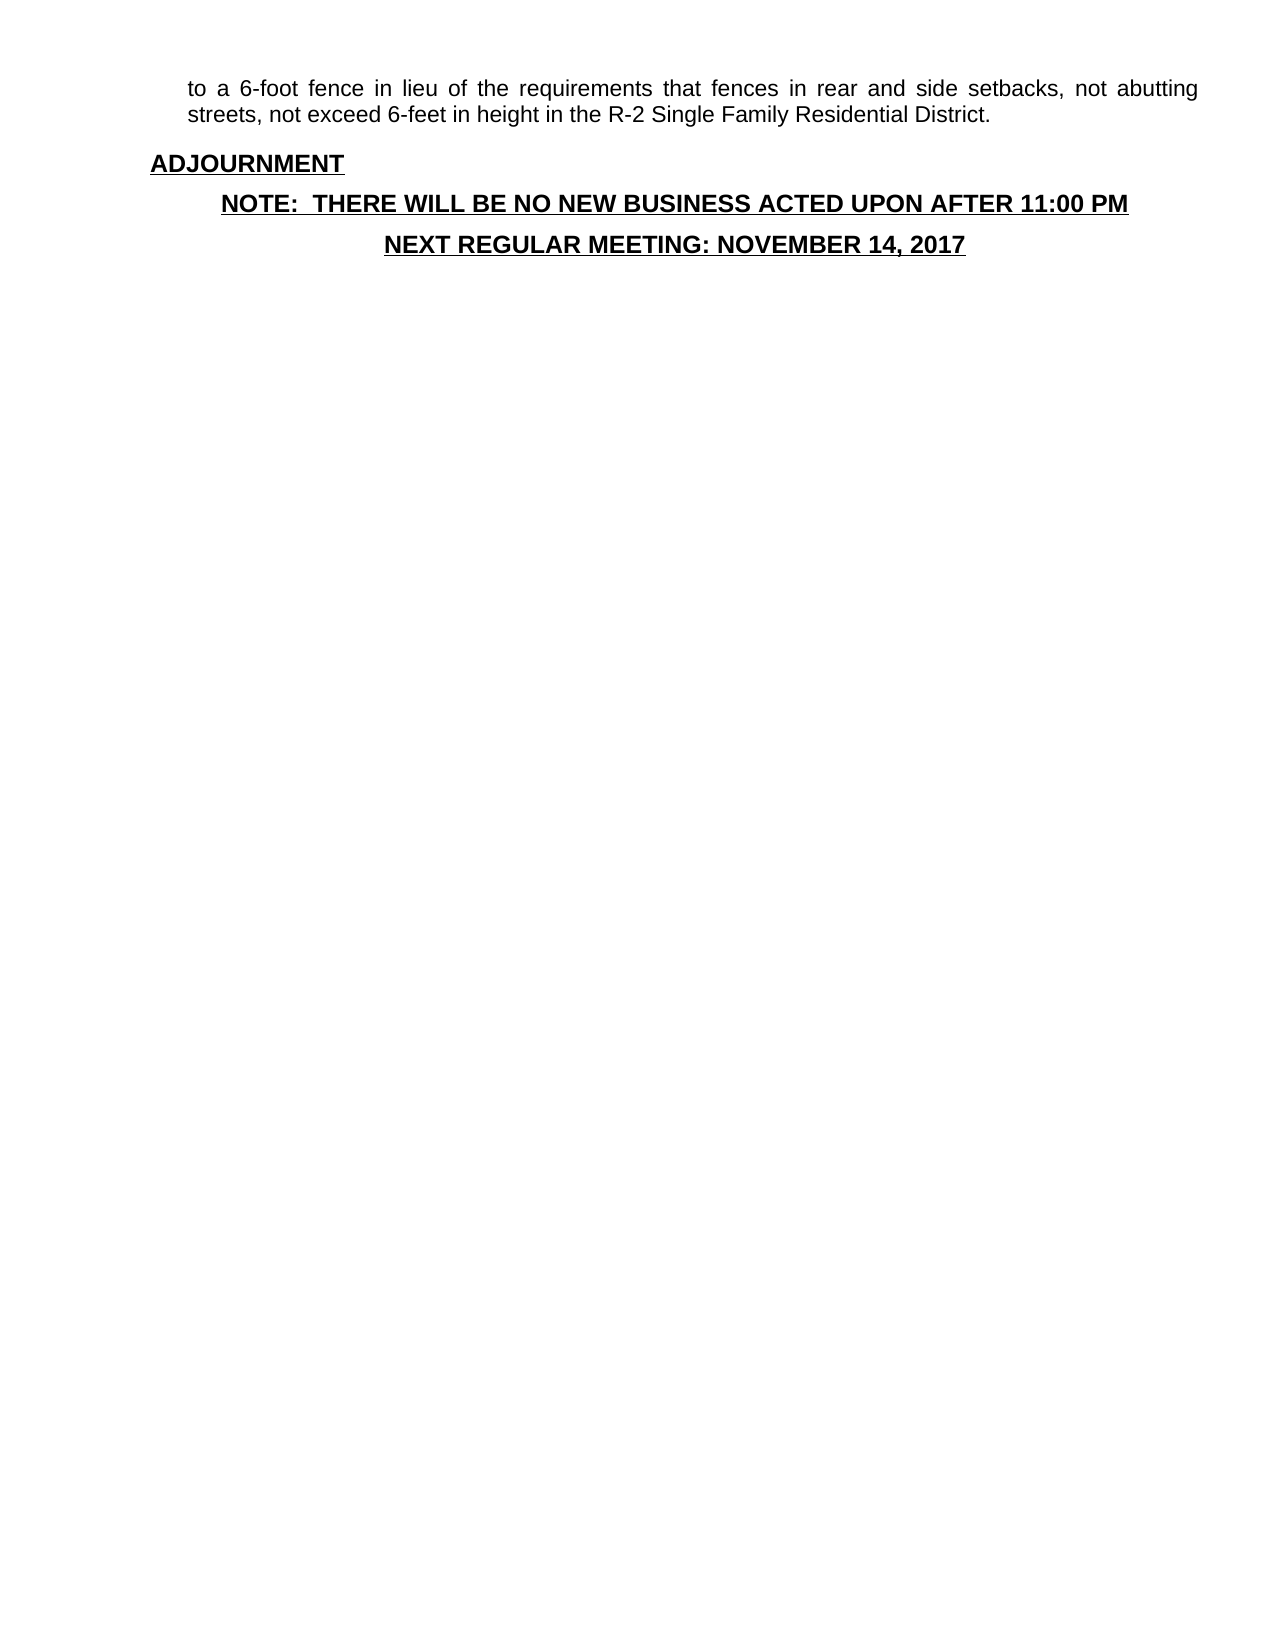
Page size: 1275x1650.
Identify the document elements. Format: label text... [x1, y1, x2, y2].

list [150, 75, 1200, 128]
text NOTE: THERE WILL BE NO NEW BUSINESS ACTED UPON AFTER 11:00 PM [150, 189, 1200, 218]
text NEXT REGULAR MEETING: NOVEMBER 14, 2017 [150, 230, 1200, 259]
text ADJOURNMENT [150, 148, 1200, 177]
